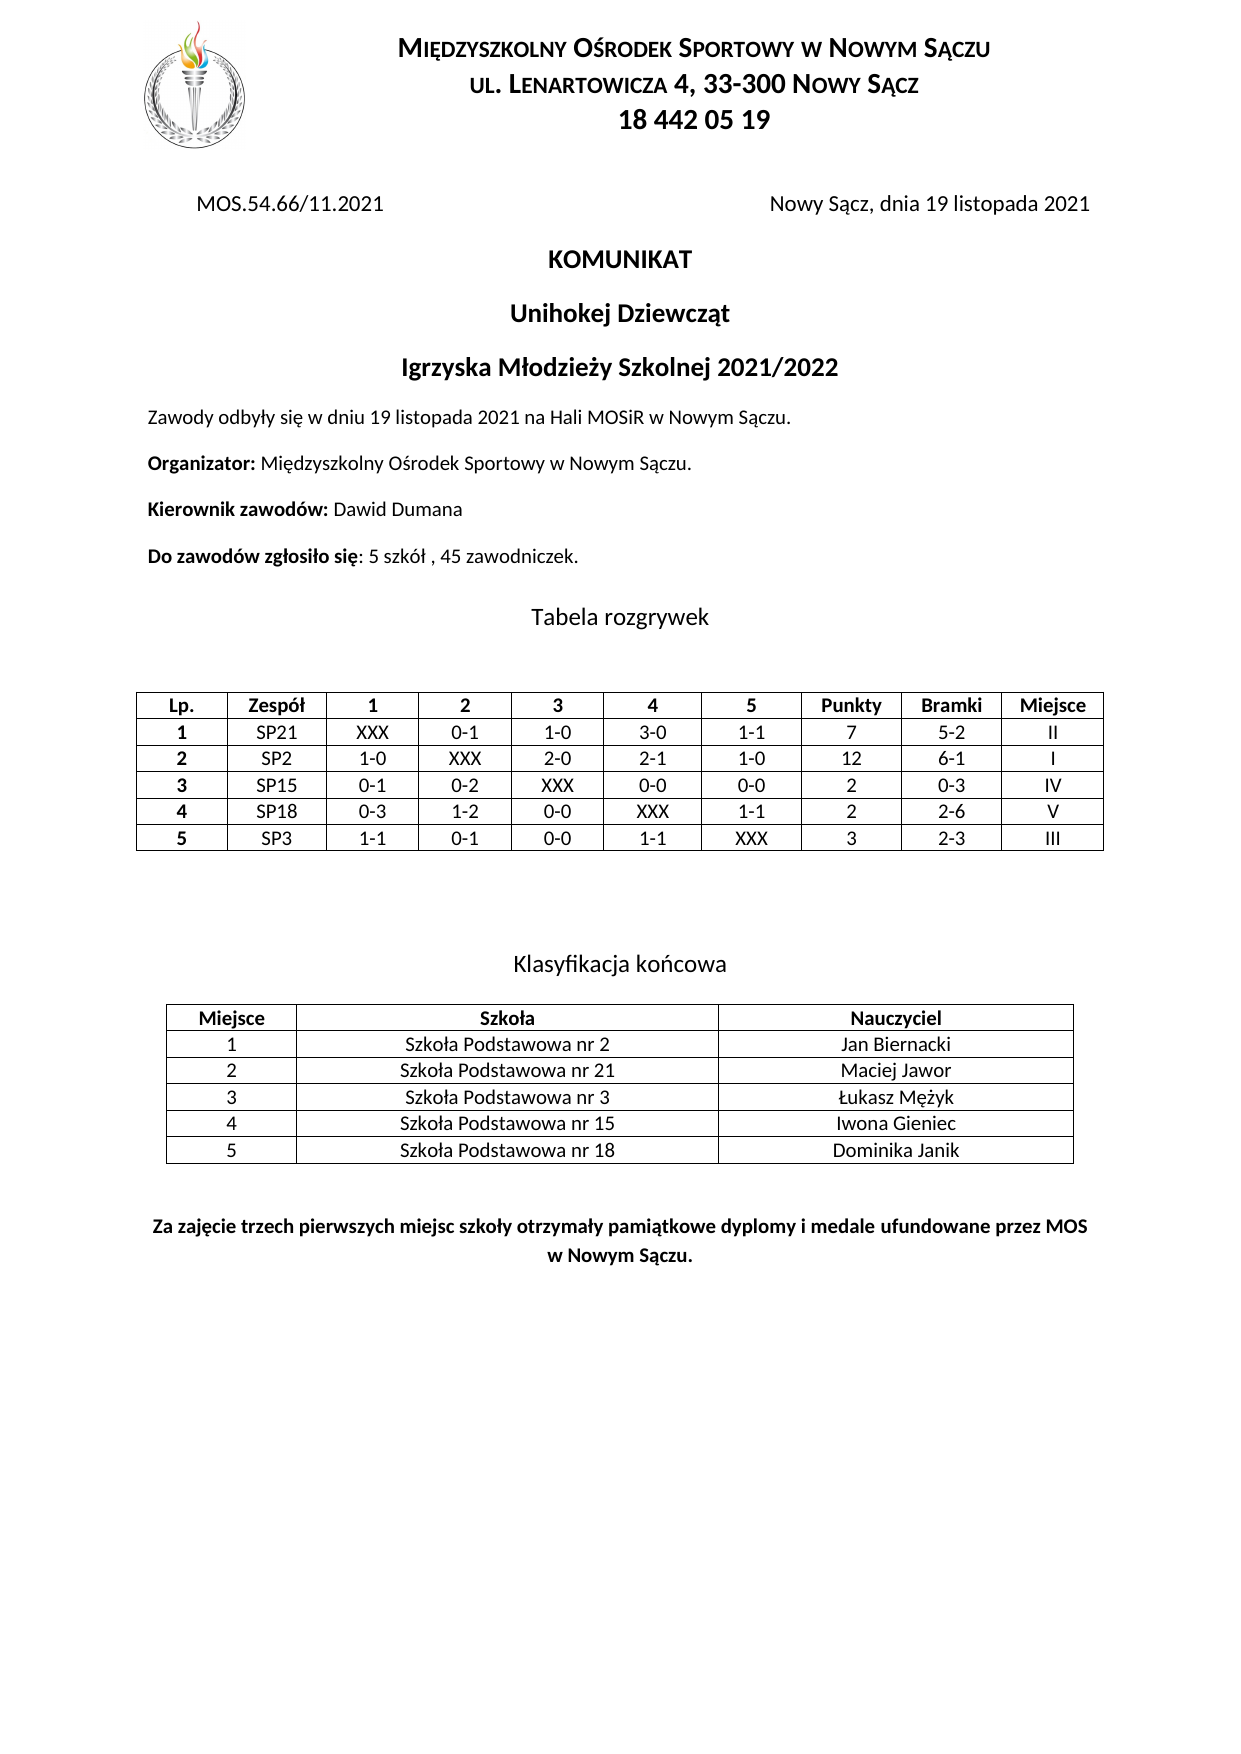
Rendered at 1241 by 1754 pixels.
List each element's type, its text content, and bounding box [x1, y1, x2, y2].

table_header Bramki [902, 693, 1001, 718]
table_cell 5-2 [902, 719, 1001, 744]
table_cell 1 [137, 719, 227, 744]
text Klasyfikacja końcowa [148, 948, 1093, 978]
table_cell I [1002, 746, 1103, 771]
table_header Miejsce [167, 1005, 296, 1030]
table_cell 2 [167, 1058, 296, 1083]
table_cell 3-0 [604, 719, 701, 744]
text Zawody odbyły się w dniu 19 listopada 2021 na Hali MOSiR w Nowym Sączu. [148, 404, 1093, 429]
table_cell 1-1 [702, 799, 801, 824]
table_cell 0-3 [327, 799, 418, 824]
text Do zawodów zgłosiło się: 5 szkół , 45 zawodniczek. [148, 543, 1093, 568]
table_cell 1 [167, 1031, 296, 1057]
text Kierownik zawodów: Dawid Dumana [148, 497, 1093, 522]
table_cell SP18 [228, 799, 326, 824]
table_cell Iwona Gieniec [719, 1111, 1073, 1136]
table_header Nauczyciel [719, 1005, 1073, 1030]
table_cell SP15 [228, 772, 326, 797]
table_header 4 [604, 693, 701, 718]
table_cell 2 [137, 746, 227, 771]
table_cell 0-0 [702, 772, 801, 797]
table_cell Maciej Jawor [719, 1058, 1073, 1083]
table_cell Szkoła Podstawowa nr 2 [297, 1031, 718, 1057]
table_cell Szkoła Podstawowa nr 21 [297, 1058, 718, 1083]
table_header 1 [327, 693, 418, 718]
text MOS.54.66/11.2021 Nowy Sącz, dnia 19 listopada 2021 [148, 189, 1093, 217]
table_cell III [1002, 825, 1103, 850]
table_cell 5 [167, 1137, 296, 1162]
table_cell XXX [702, 825, 801, 850]
table_cell 0-2 [419, 772, 511, 797]
table_cell Szkoła Podstawowa nr 3 [297, 1084, 718, 1109]
table_cell 0-3 [902, 772, 1001, 797]
table_cell 1-1 [327, 825, 418, 850]
table_header Szkoła [297, 1005, 718, 1030]
table_cell 0-0 [604, 772, 701, 797]
table_cell XXX [512, 772, 603, 797]
table_header Miejsce [1002, 693, 1103, 718]
table_header Lp. [137, 693, 227, 718]
table_cell 4 [167, 1111, 296, 1136]
text Organizator: Międzyszkolny Ośrodek Sportowy w Nowym Sączu. [148, 450, 1093, 476]
table_cell 0-0 [512, 825, 603, 850]
table_cell 0-1 [419, 825, 511, 850]
table_cell 1-2 [419, 799, 511, 824]
table_cell XXX [604, 799, 701, 824]
text Igrzyska Młodzieży Szkolnej 2021/2022 [148, 350, 1093, 383]
table_cell Jan Biernacki [719, 1031, 1073, 1057]
table_cell SP21 [228, 719, 326, 744]
table_cell 0-0 [512, 799, 603, 824]
table_cell 1-0 [702, 746, 801, 771]
table_cell II [1002, 719, 1103, 744]
table_cell 2 [802, 799, 901, 824]
table_header 5 [702, 693, 801, 718]
table_cell 7 [802, 719, 901, 744]
text Unihokej Dziewcząt [148, 296, 1093, 329]
table_header 2 [419, 693, 511, 718]
table_cell SP3 [228, 825, 326, 850]
table_cell Szkoła Podstawowa nr 15 [297, 1111, 718, 1136]
table_cell 1-0 [327, 746, 418, 771]
table_header Zespół [228, 693, 326, 718]
table_cell 3 [167, 1084, 296, 1109]
table_header 3 [512, 693, 603, 718]
text KOMUNIKAT [148, 242, 1093, 276]
table_cell 0-1 [327, 772, 418, 797]
table_cell 4 [137, 799, 227, 824]
table_cell XXX [327, 719, 418, 744]
picture [142, 20, 246, 149]
table_header Punkty [802, 693, 901, 718]
table_cell Łukasz Mężyk [719, 1084, 1073, 1109]
table_cell Szkoła Podstawowa nr 18 [297, 1137, 718, 1162]
table_cell V [1002, 799, 1103, 824]
table_cell 2 [802, 772, 901, 797]
text Tabela rozgrywek [148, 601, 1093, 631]
table_cell 1-0 [512, 719, 603, 744]
text Za zajęcie trzech pierwszych miejsc szkoły otrzymały pamiątkowe dyplomy i medale ufundowane przez MOS w Nowym Sączu. [148, 1213, 1093, 1268]
table_cell 3 [137, 772, 227, 797]
table_cell 6-1 [902, 746, 1001, 771]
table_cell 2-3 [902, 825, 1001, 850]
table_cell XXX [419, 746, 511, 771]
table_cell IV [1002, 772, 1103, 797]
table_cell 0-1 [419, 719, 511, 744]
table_cell 1-1 [604, 825, 701, 850]
table_cell 2-6 [902, 799, 1001, 824]
table_cell SP2 [228, 746, 326, 771]
table_cell Dominika Janik [719, 1137, 1073, 1162]
table_cell 12 [802, 746, 901, 771]
table_cell 1-1 [702, 719, 801, 744]
table_cell 3 [802, 825, 901, 850]
table_cell 2-1 [604, 746, 701, 771]
table_cell 5 [137, 825, 227, 850]
table_cell 2-0 [512, 746, 603, 771]
